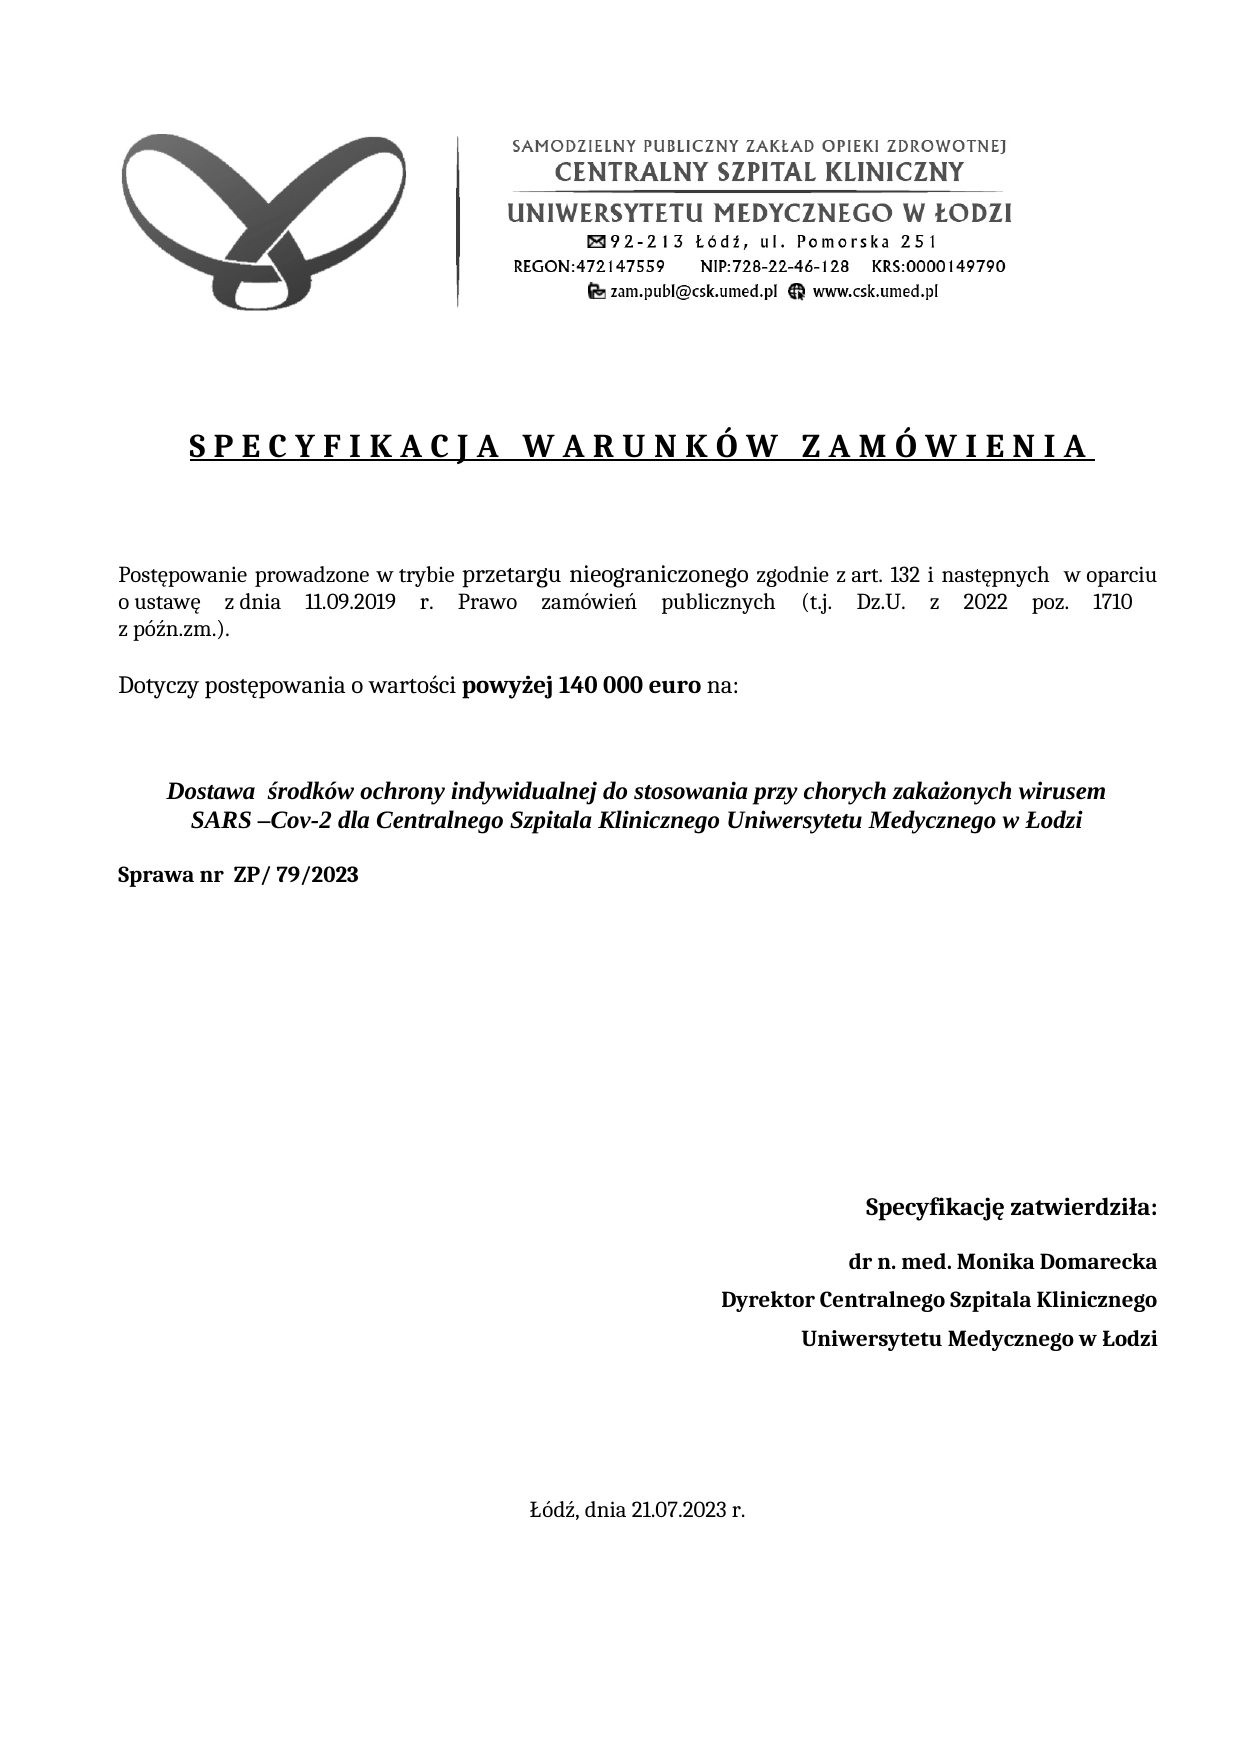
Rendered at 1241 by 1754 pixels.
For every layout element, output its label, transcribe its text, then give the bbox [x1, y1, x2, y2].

text Specyfikację zatwierdziła: [118, 1193, 1157, 1222]
text SARS –Cov-2 dla Centralnego Szpitala Klinicznego Uniwersytetu Medycznego w Łodzi [118, 805, 1157, 833]
text Postępowanie prowadzone w trybie przetargu nieograniczonego zgodnie z art. 132 i następnych w oparciu o ustawę z dnia 11.09.2019 r. Prawo zamówień publicznych (t.j. Dz.U. z 2022 poz. 1710 z późn.zm.). [118, 560, 1157, 642]
text Dostawa środków ochrony indywidualnej do stosowania przy chorych zakażonych wirusem [118, 776, 1157, 805]
text Dyrektor Centralnego Szpitala Klinicznego [118, 1287, 1157, 1314]
picture [118, 130, 1017, 313]
text Uniwersytetu Medycznego w Łodzi [118, 1326, 1157, 1352]
text Dotyczy postępowania o wartości powyżej 140 000 euro na: [118, 671, 1157, 728]
text Sprawa nr ZP/ 79/2023 [118, 862, 1157, 888]
text SPECYFIKACJA WARUNKÓW ZAMÓWIENIA [118, 427, 1157, 465]
text Łódź, dnia 21.07.2023 r. [118, 1497, 1157, 1523]
text dr n. med. Monika Domarecka [118, 1248, 1157, 1275]
